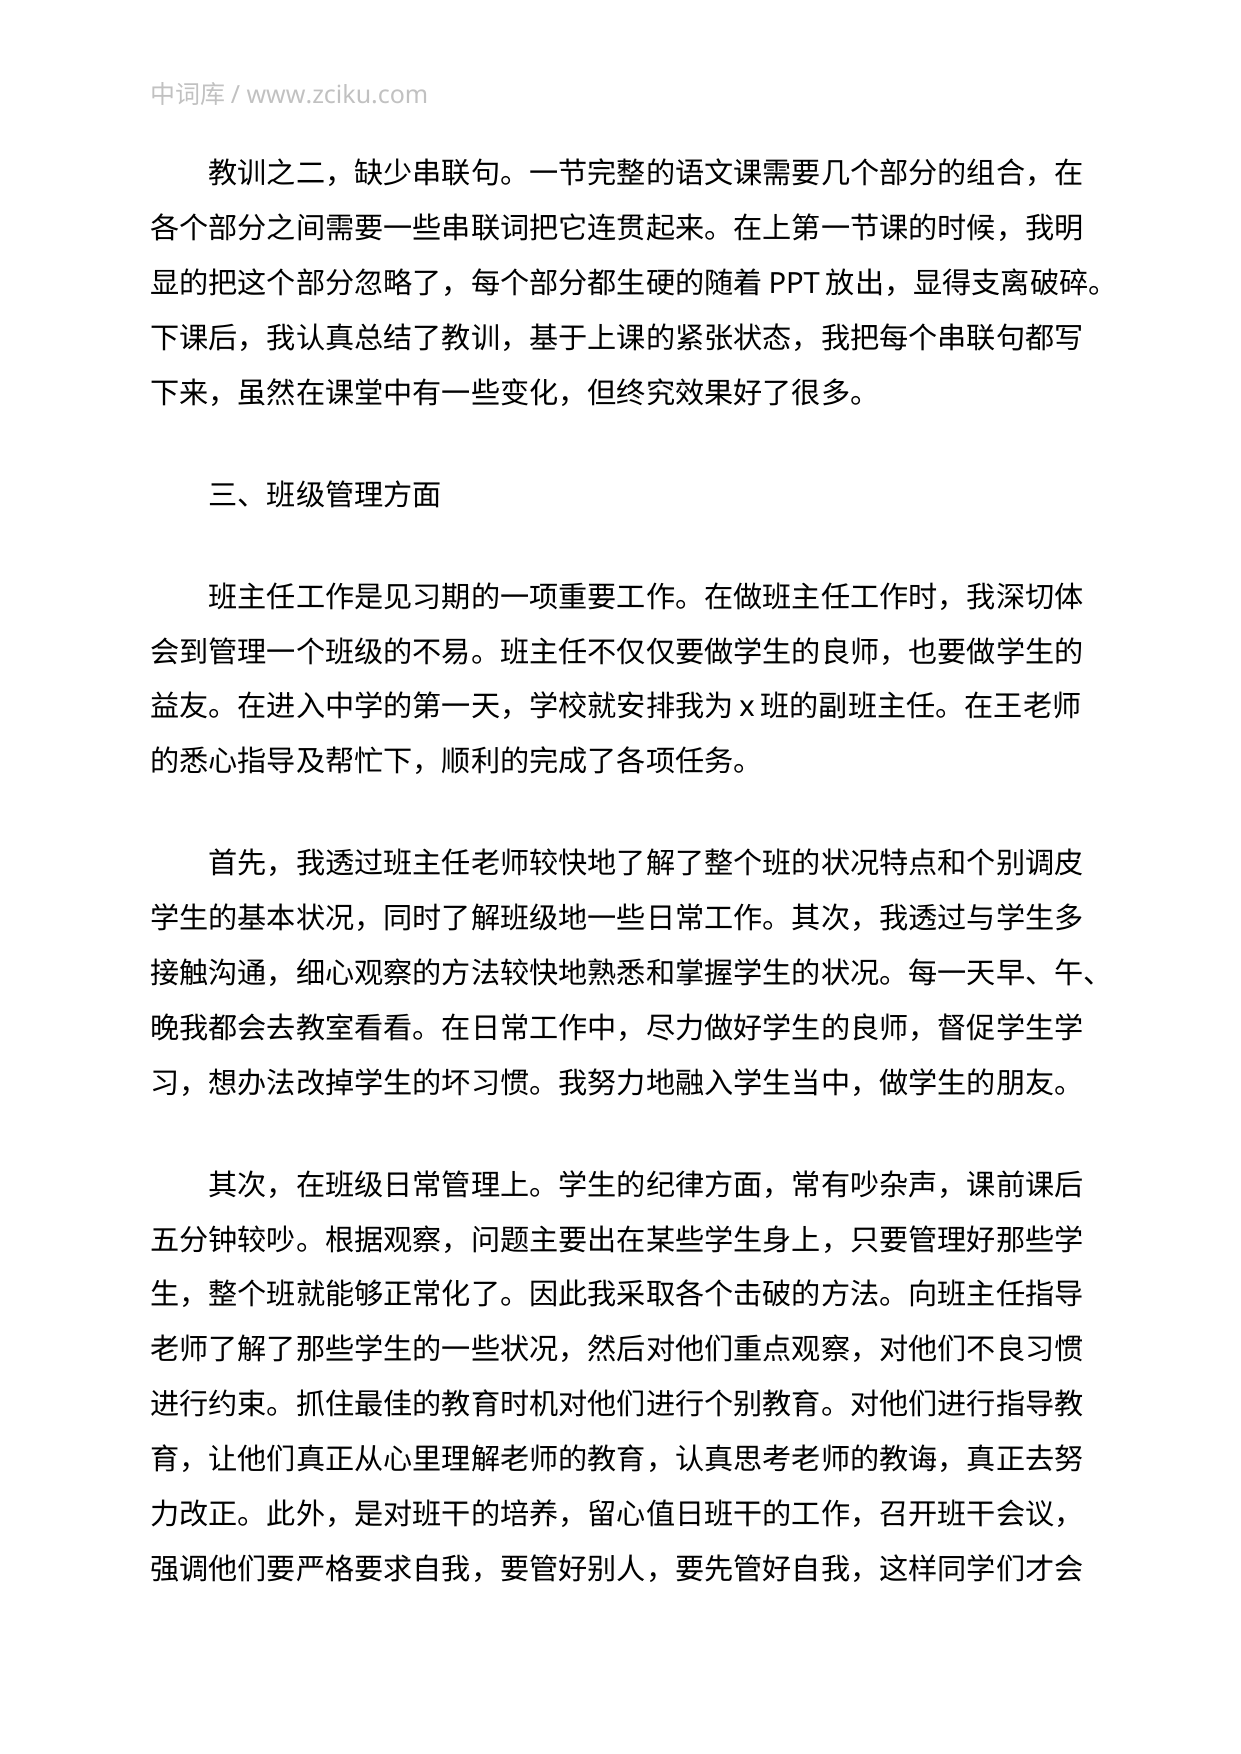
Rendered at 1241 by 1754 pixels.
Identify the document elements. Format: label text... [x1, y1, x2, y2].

text 三、班级管理方面 [150, 471, 1090, 514]
text 首先，我透过班主任老师较快地了解了整个班的状况特点和个别调皮学生的基本状况，同时了解班级地一些日常工作。其次，我透过与学生多接触沟通，细心观察的方法较快地熟悉和掌握学生的状况。每一天早、午、晚我都会去教室看看。在日常工作中，尽力做好学生的良师，督促学生学习，想办法改掉学生的坏习惯。我努力地融入学生当中，做学生的朋友。 [150, 840, 1090, 1102]
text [150, 1161, 1090, 1588]
text 班主任工作是见习期的一项重要工作。在做班主任工作时，我深切体会到管理一个班级的不易。班主任不仅仅要做学生的良师，也要做学生的益友。在进入中学的第一天，学校就安排我为x班的副班主任。在王老师的悉心指导及帮忙下，顺利的完成了各项任务。 [150, 573, 1090, 780]
text 教训之二，缺少串联句。一节完整的语文课需要几个部分的组合，在各个部分之间需要一些串联词把它连贯起来。在上第一节课的时候，我明显的把这个部分忽略了，每个部分都生硬的随着PPT放出，显得支离破碎。下课后，我认真总结了教训，基于上课的紧张状态，我把每个串联句都写下来，虽然在课堂中有一些变化，但终究效果好了很多。 [150, 150, 1090, 412]
